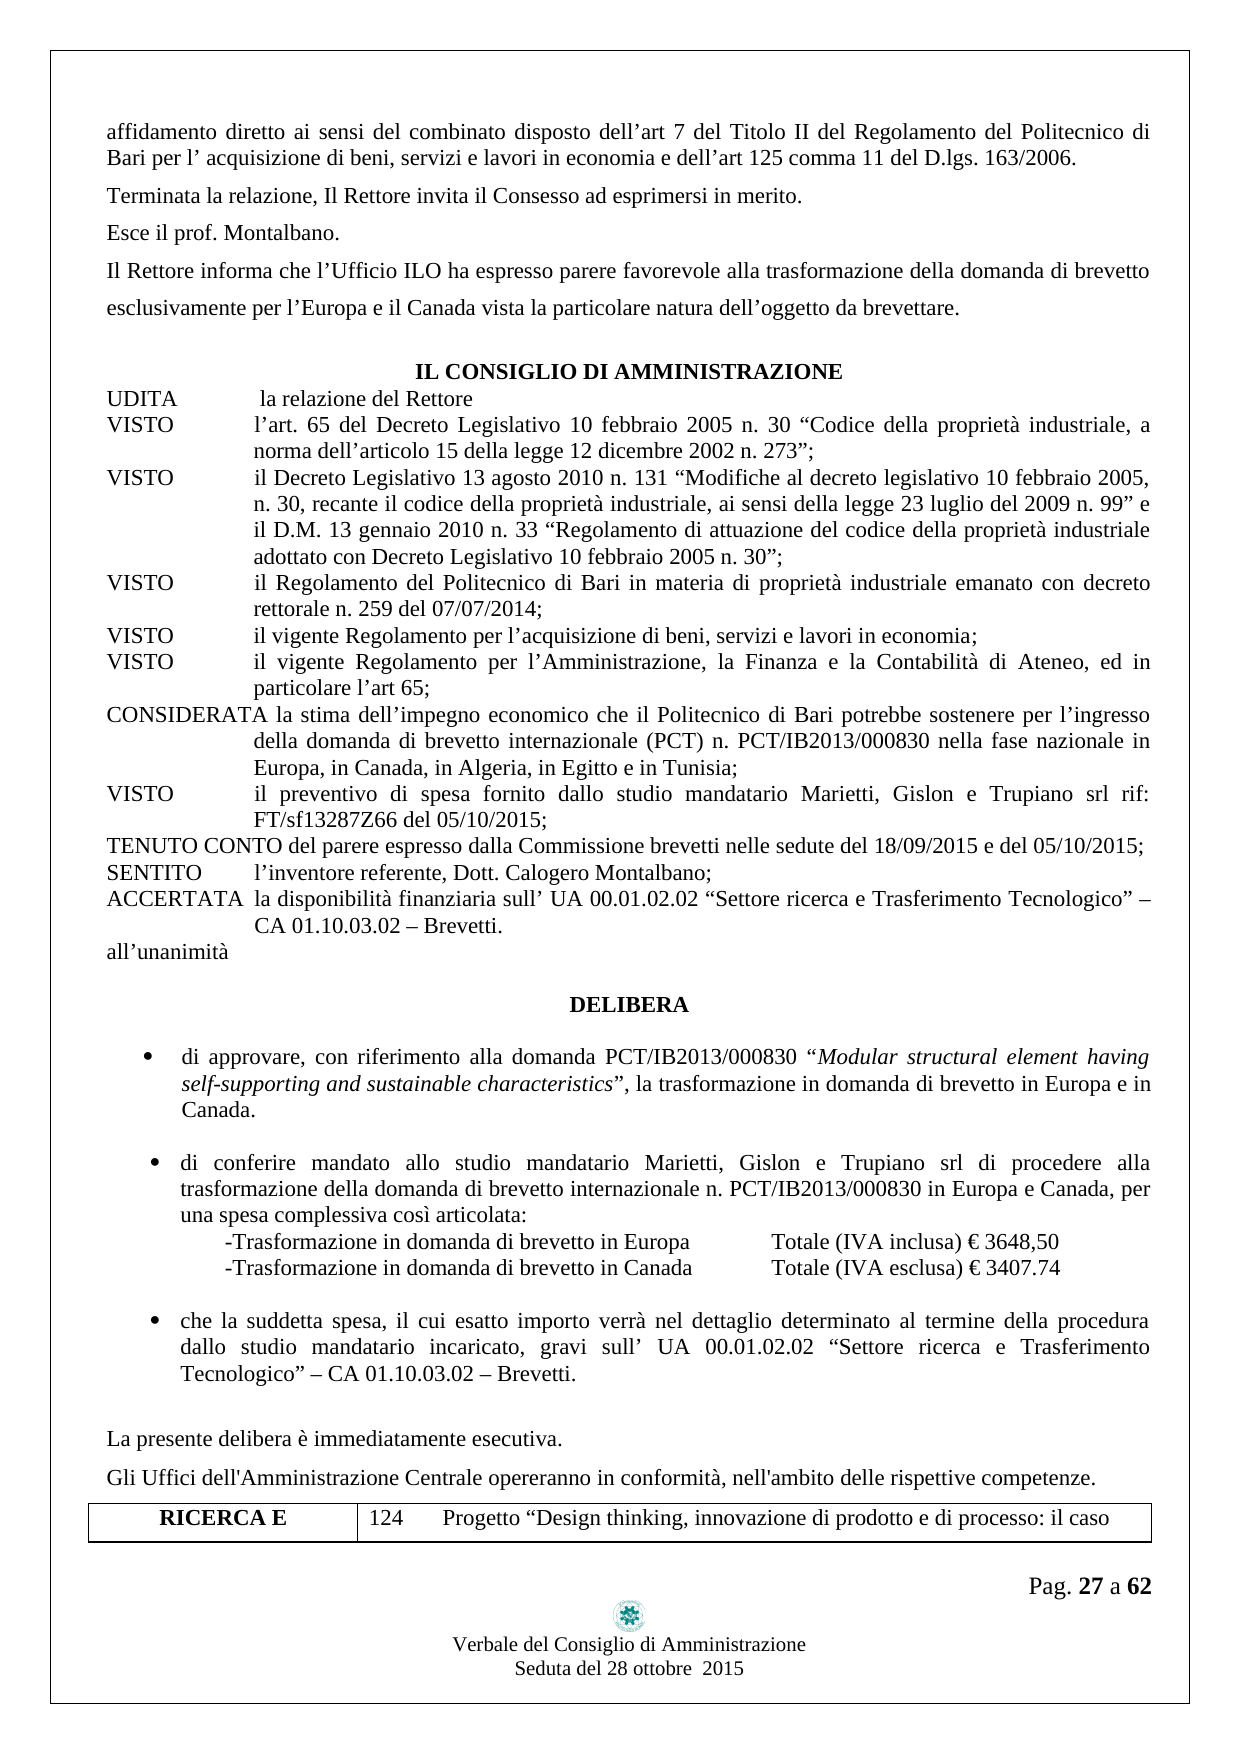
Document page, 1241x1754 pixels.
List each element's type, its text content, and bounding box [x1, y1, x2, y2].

text TENUTO CONTO del parere espresso dalla Commissione brevetti nelle sedute del 18/09/2015 e del 05/10/2015; [106, 833, 1152, 859]
text -Trasformazione in domanda di brevetto in Europa Totale (IVA inclusa) € 3648,50 [224, 1228, 1152, 1254]
text VISTO l’art. 65 del Decreto Legislativo 10 febbraio 2005 n. 30 “Codice della proprietà industriale, a norma dell’articolo 15 della legge 12 dicembre 2002 n. 273”; [106, 411, 1152, 464]
text UDITA la relazione del Rettore [106, 384, 1152, 411]
text Terminata la relazione, Il Rettore invita il Consesso ad esprimersi in merito. [106, 171, 1152, 208]
table_header RICERCA E TRASFERIMENTO TECNOLOGICO [89, 1504, 357, 1541]
text VISTO il Regolamento del Politecnico di Bari in materia di proprietà industriale emanato con decreto rettorale n. 259 del 07/07/2014; [106, 569, 1152, 622]
text -Trasformazione in domanda di brevetto in Canada Totale (IVA esclusa) € 3407.74 [224, 1254, 1152, 1281]
text CONSIDERATA la stima dell’impegno economico che il Politecnico di Bari potrebbe sostenere per l’ingresso della domanda di brevetto internazionale (PCT) n. PCT/IB2013/000830 nella fase nazionale in Europa, in Canada, in Algeria, in Egitto e in Tunisia; [106, 701, 1152, 780]
text all’unanimità [106, 938, 1152, 964]
list di conferire mandato allo studio mandatario Marietti, Gislon e Trupiano srl di procedere alla trasformazione della domanda di brevetto internazionale n. PCT/IB2013/000830 in Europa e Canada, per una spesa complessiva così articolata: [151, 1149, 1152, 1228]
text La presente delibera è immediatamente esecutiva. [106, 1425, 1152, 1451]
text VISTO il vigente Regolamento per l’acquisizione di beni, servizi e lavori in economia; [106, 622, 1152, 648]
text Gli Uffici dell'Amministrazione Centrale opereranno in conformità, nell'ambito delle rispettive competenze. [106, 1464, 1152, 1490]
text IL CONSIGLIO DI AMMINISTRAZIONE [106, 358, 1152, 384]
list di approvare, con riferimento alla domanda PCT/IB2013/000830 “Modular structural element having self-supporting and sustainable characteristics”, la trasformazione in domanda di brevetto in Europa e in Canada. [144, 1043, 1152, 1122]
text VISTO il preventivo di spesa fornito dallo studio mandatario Marietti, Gislon e Trupiano srl rif: FT/sf13287Z66 del 05/10/2015; [106, 780, 1152, 833]
text VISTO il vigente Regolamento per l’Amministrazione, la Finanza e la Contabilità di Ateneo, ed in particolare l’art 65; [106, 648, 1152, 701]
text Esce il prof. Montalbano. [106, 208, 1152, 246]
picture [613, 1600, 646, 1632]
text Il Rettore informa che l’Ufficio ILO ha espresso parere favorevole alla trasformazione della domanda di brevetto esclusivamente per l’Europa e il Canada vista la particolare natura dell’oggetto da brevettare. [106, 246, 1152, 321]
text VISTO il Decreto Legislativo 13 agosto 2010 n. 131 “Modifiche al decreto legislativo 10 febbraio 2005, n. 30, recante il codice della proprietà industriale, ai sensi della legge 23 luglio del 2009 n. 99” e il D.M. 13 gennaio 2010 n. 33 “Regolamento di attuazione del codice della proprietà industriale adottato con Decreto Legislativo 10 febbraio 2005 n. 30”; [106, 464, 1152, 569]
text DELIBERA [106, 991, 1152, 1017]
list che la suddetta spesa, il cui esatto importo verrà nel dettaglio determinato al termine della procedura dallo studio mandatario incaricato, gravi sull’ UA 00.01.02.02 “Settore ricerca e Trasferimento Tecnologico” – CA 01.10.03.02 – Brevetti. [151, 1307, 1152, 1386]
text SENTITO l’inventore referente, Dott. Calogero Montalbano; [106, 859, 1152, 885]
text ACCERTATA la disponibilità finanziaria sull’ UA 00.01.02.02 “Settore ricerca e Trasferimento Tecnologico” – CA 01.10.03.02 – Brevetti. [106, 885, 1152, 938]
